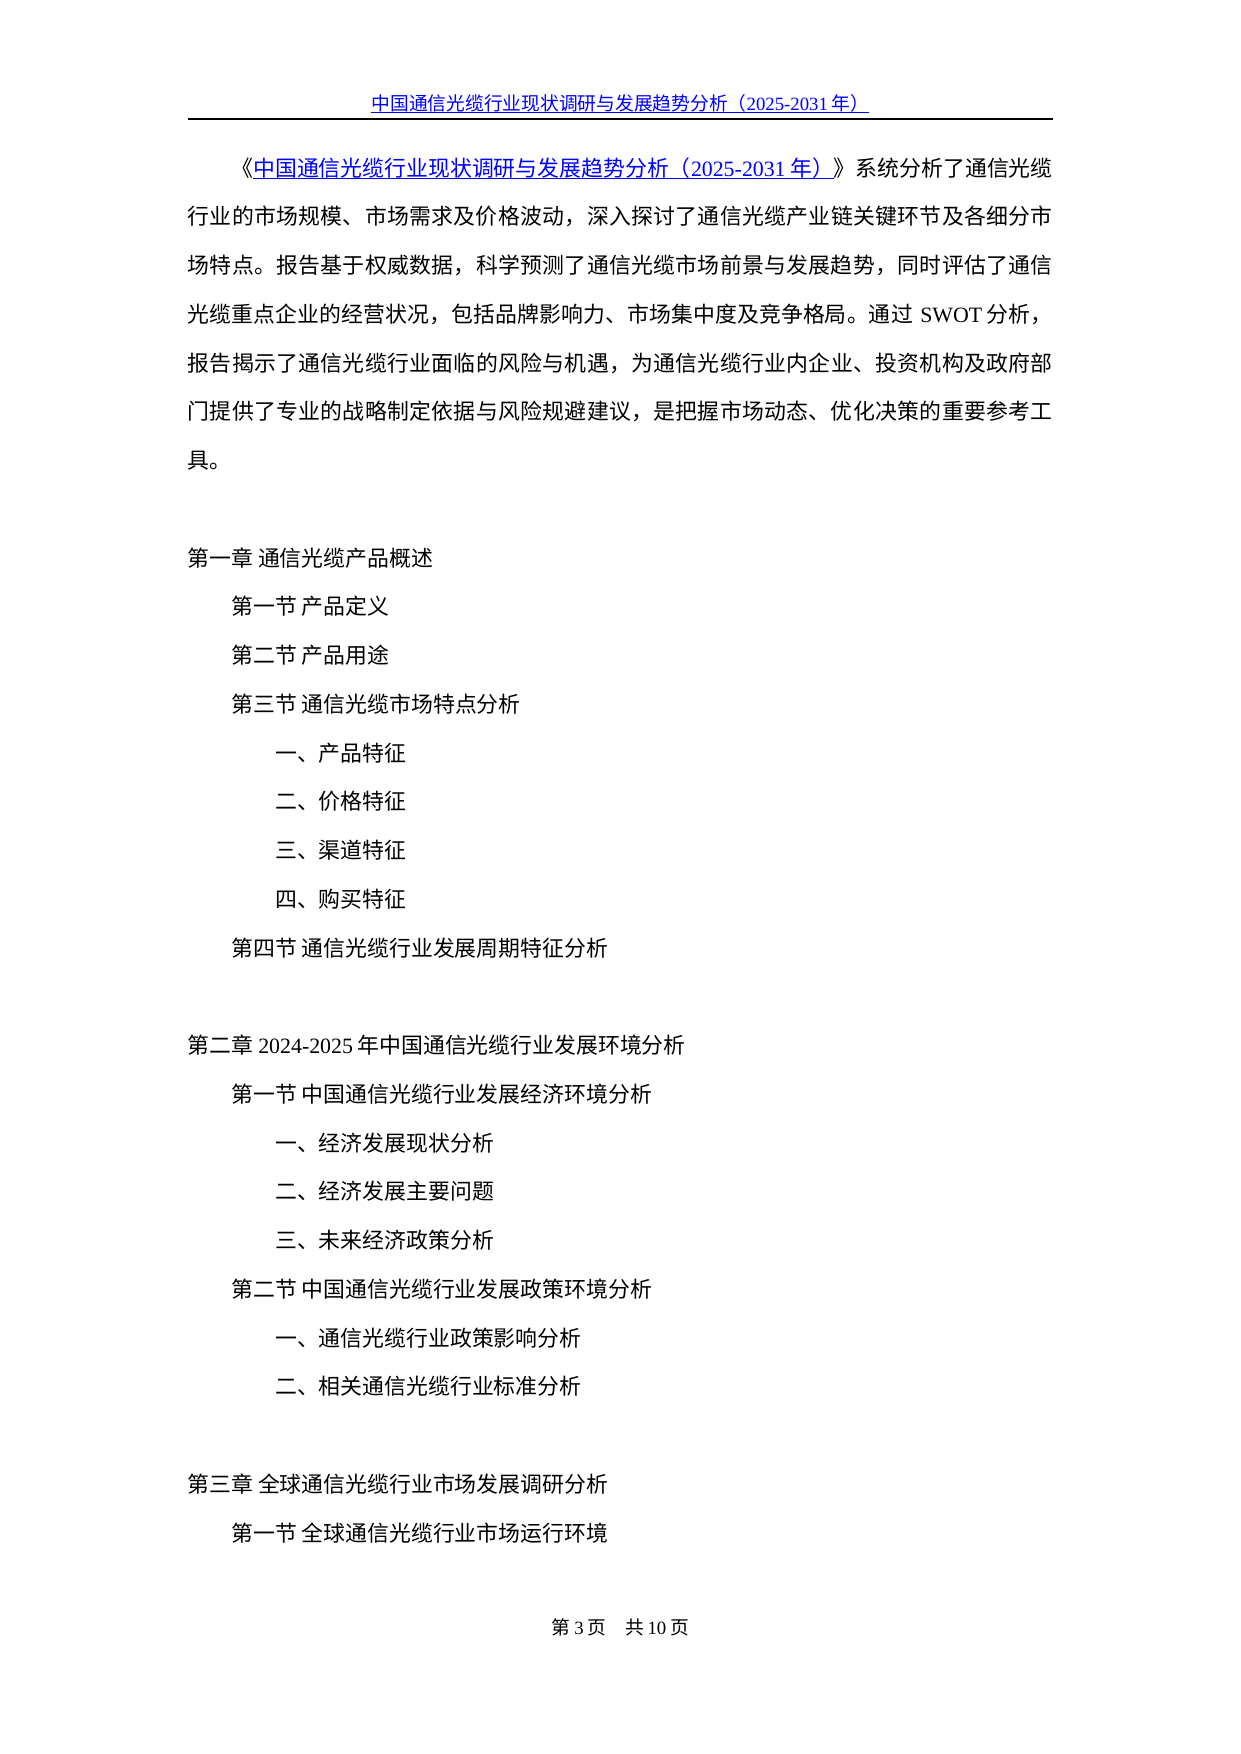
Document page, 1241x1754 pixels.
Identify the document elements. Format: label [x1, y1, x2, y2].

text [187, 150, 1053, 1548]
